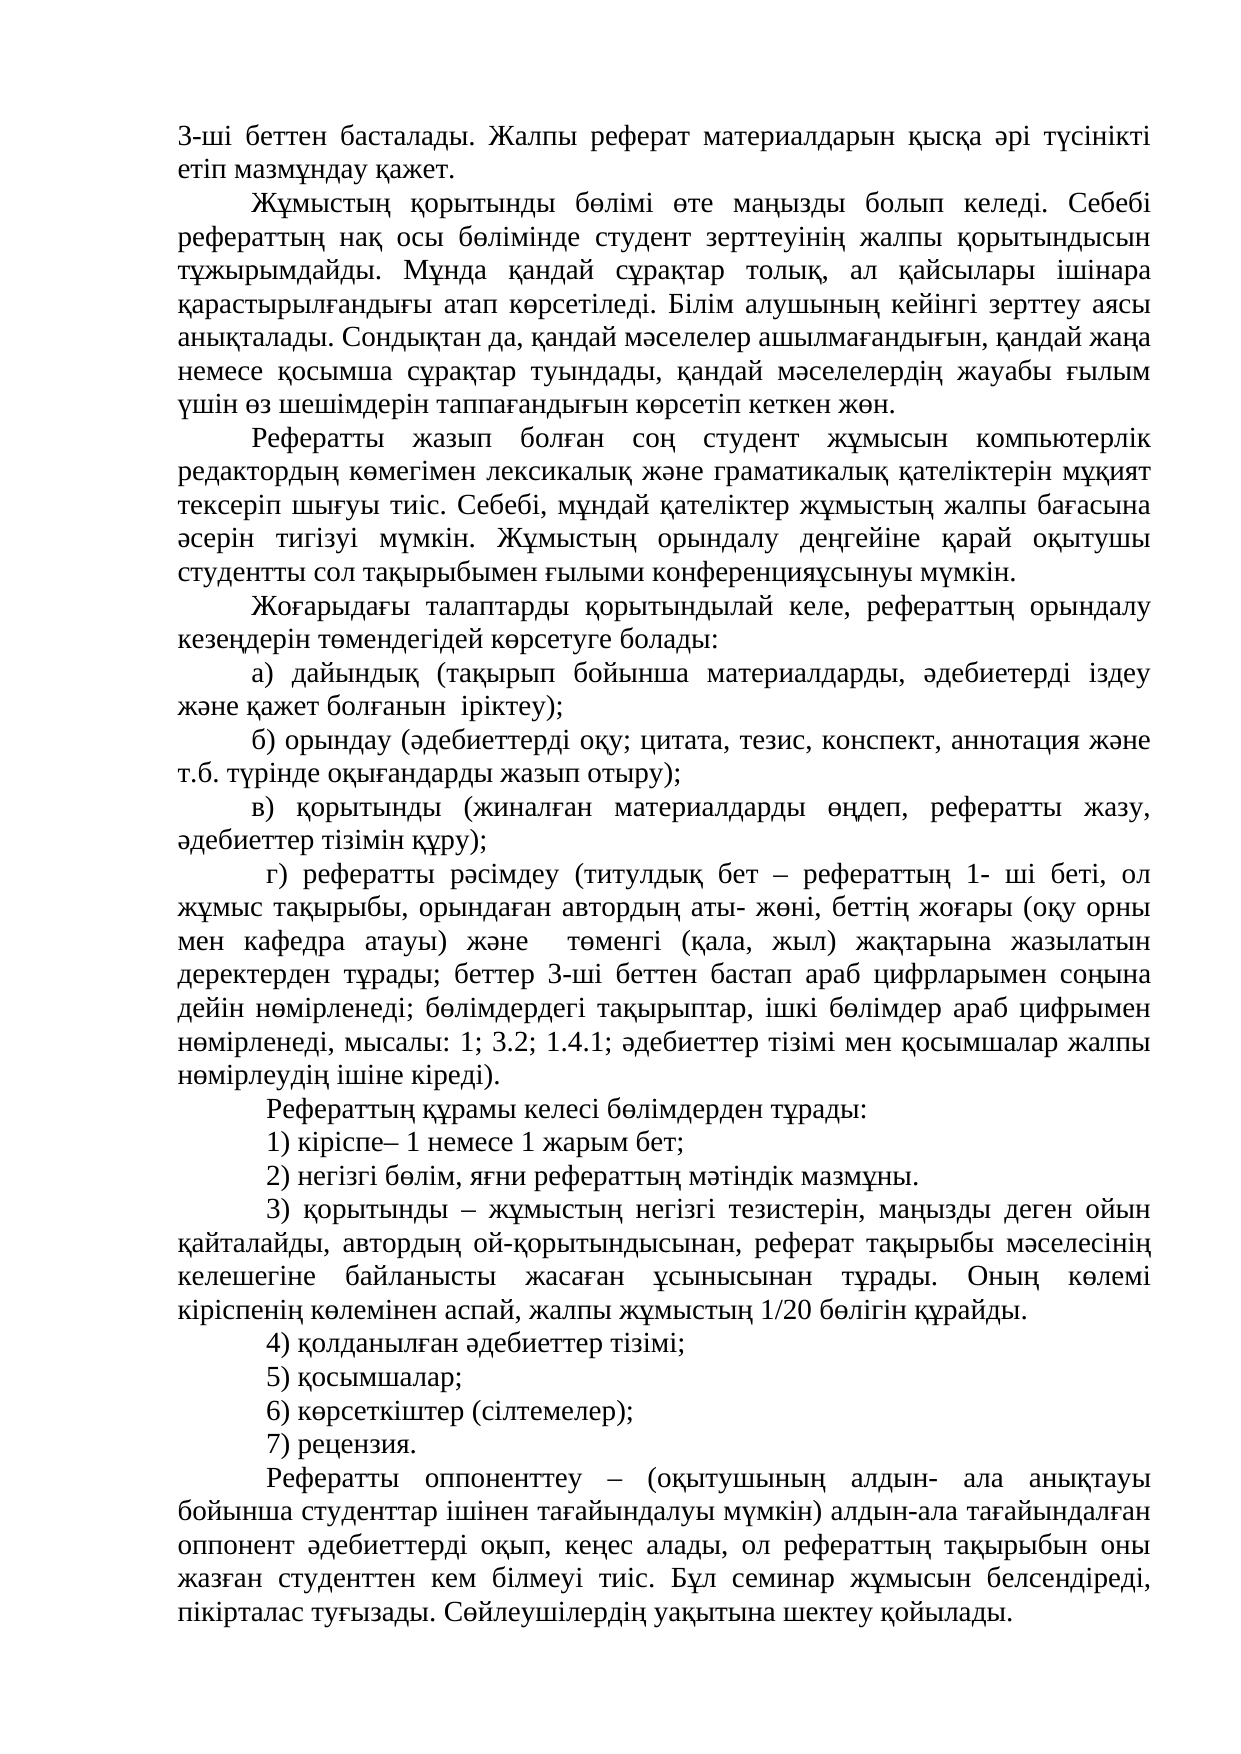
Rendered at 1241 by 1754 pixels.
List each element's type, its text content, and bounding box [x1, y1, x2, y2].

text Рефератты жазып болған соң студент жұмысын компьютерлік редактордың көмегімен лексикалық және граматикалық қателіктерін мұқият тексеріп шығуы тиіс. Себебі, мұндай қателіктер жұмыстың жалпы бағасына әсерін тигізуі мүмкін. Жұмыстың орындалу деңгейіне қарай оқытушы студентты сол тақырыбымен ғылыми конференцияұсынуы мүмкін. [177, 420, 1152, 588]
text г) рефератты рәсімдеу (титулдық бет – рефераттың 1- ші беті, ол жұмыс тақырыбы, орындаған автордың аты- жөні, беттің жоғары (оқу орны мен кафедра атауы) және төменгі (қала, жыл) жақтарына жазылатын деректерден тұрады; беттер 3-ші беттен бастап араб цифрларымен соңына дейін нөмірленеді; бөлімдердегі тақырыптар, ішкі бөлімдер араб цифрымен нөмірленеді, мысалы: 1; 3.2; 1.4.1; әдебиеттер тізімі мен қосымшалар жалпы нөмірлеудің ішіне кіреді). [177, 856, 1152, 1091]
text 1) кіріспе– 1 немесе 1 жарым бет; [177, 1124, 1152, 1158]
text Жұмыстың қорытынды бөлімі өте маңызды болып келеді. Себебі рефераттың нақ осы бөлімінде студент зерттеуінің жалпы қорытындысын тұжырымдайды. Мұнда қандай сұрақтар толық, ал қайсылары ішінара қарастырылғандығы атап көрсетіледі. Білім алушының кейінгі зерттеу аясы анықталады. Сондықтан да, қандай мәселелер ашылмағандығын, қандай жаңа немесе қосымша сұрақтар туындады, қандай мәселелердің жауабы ғылым үшін өз шешімдерін таппағандығын көрсетіп кеткен жөн. [177, 185, 1152, 420]
text 4) қолданылған әдебиеттер тізімі; [177, 1326, 1152, 1359]
text в) қорытынды (жиналған материалдарды өңдеп, рефератты жазу, әдебиеттер тізімін құру); [177, 789, 1152, 856]
text Рефераттың құрамы келесі бөлімдерден тұрады: [177, 1091, 1152, 1124]
text 6) көрсеткіштер (сілтемелер); [177, 1393, 1152, 1426]
text 7) рецензия. [177, 1426, 1152, 1460]
text Рефератты оппоненттеу – (оқытушының алдын- ала анықтауы бойынша студенттар ішінен тағайындалуы мүмкін) алдын-ала тағайындалған оппонент әдебиеттерді оқып, кеңес алады, ол рефераттың тақырыбын оны жазған студенттен кем білмеуі тиіс. Бұл семинар жұмысын белсендіреді, пікірталас туғызады. Сөйлеушілердің уақытына шектеу қойылады. [177, 1460, 1152, 1627]
text 5) қосымшалар; [177, 1359, 1152, 1393]
text а) дайындық (тақырып бойынша материалдарды, әдебиетерді іздеу және қажет болғанын іріктеу); [177, 655, 1152, 722]
text 3) қорытынды – жұмыстың негізгі тезистерін, маңызды деген ойын қайталайды, автордың ой-қорытындысынан, реферат тақырыбы мәселесінің келешегіне байланысты жасаған ұсынысынан тұрады. Оның көлемі кіріспенің көлемінен аспай, жалпы жұмыстың 1/20 бөлігін құрайды. [177, 1191, 1152, 1326]
text Жоғарыдағы талаптарды қорытындылай келе, рефераттың орындалу кезеңдерін төмендегідей көрсетуге болады: [177, 588, 1152, 655]
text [177, 118, 1152, 185]
text б) орындау (әдебиеттерді оқу; цитата, тезис, конспект, аннотация және т.б. түрінде оқығандарды жазып отыру); [177, 722, 1152, 789]
text 2) негізгі бөлім, яғни рефераттың мәтіндік мазмұны. [177, 1158, 1152, 1191]
